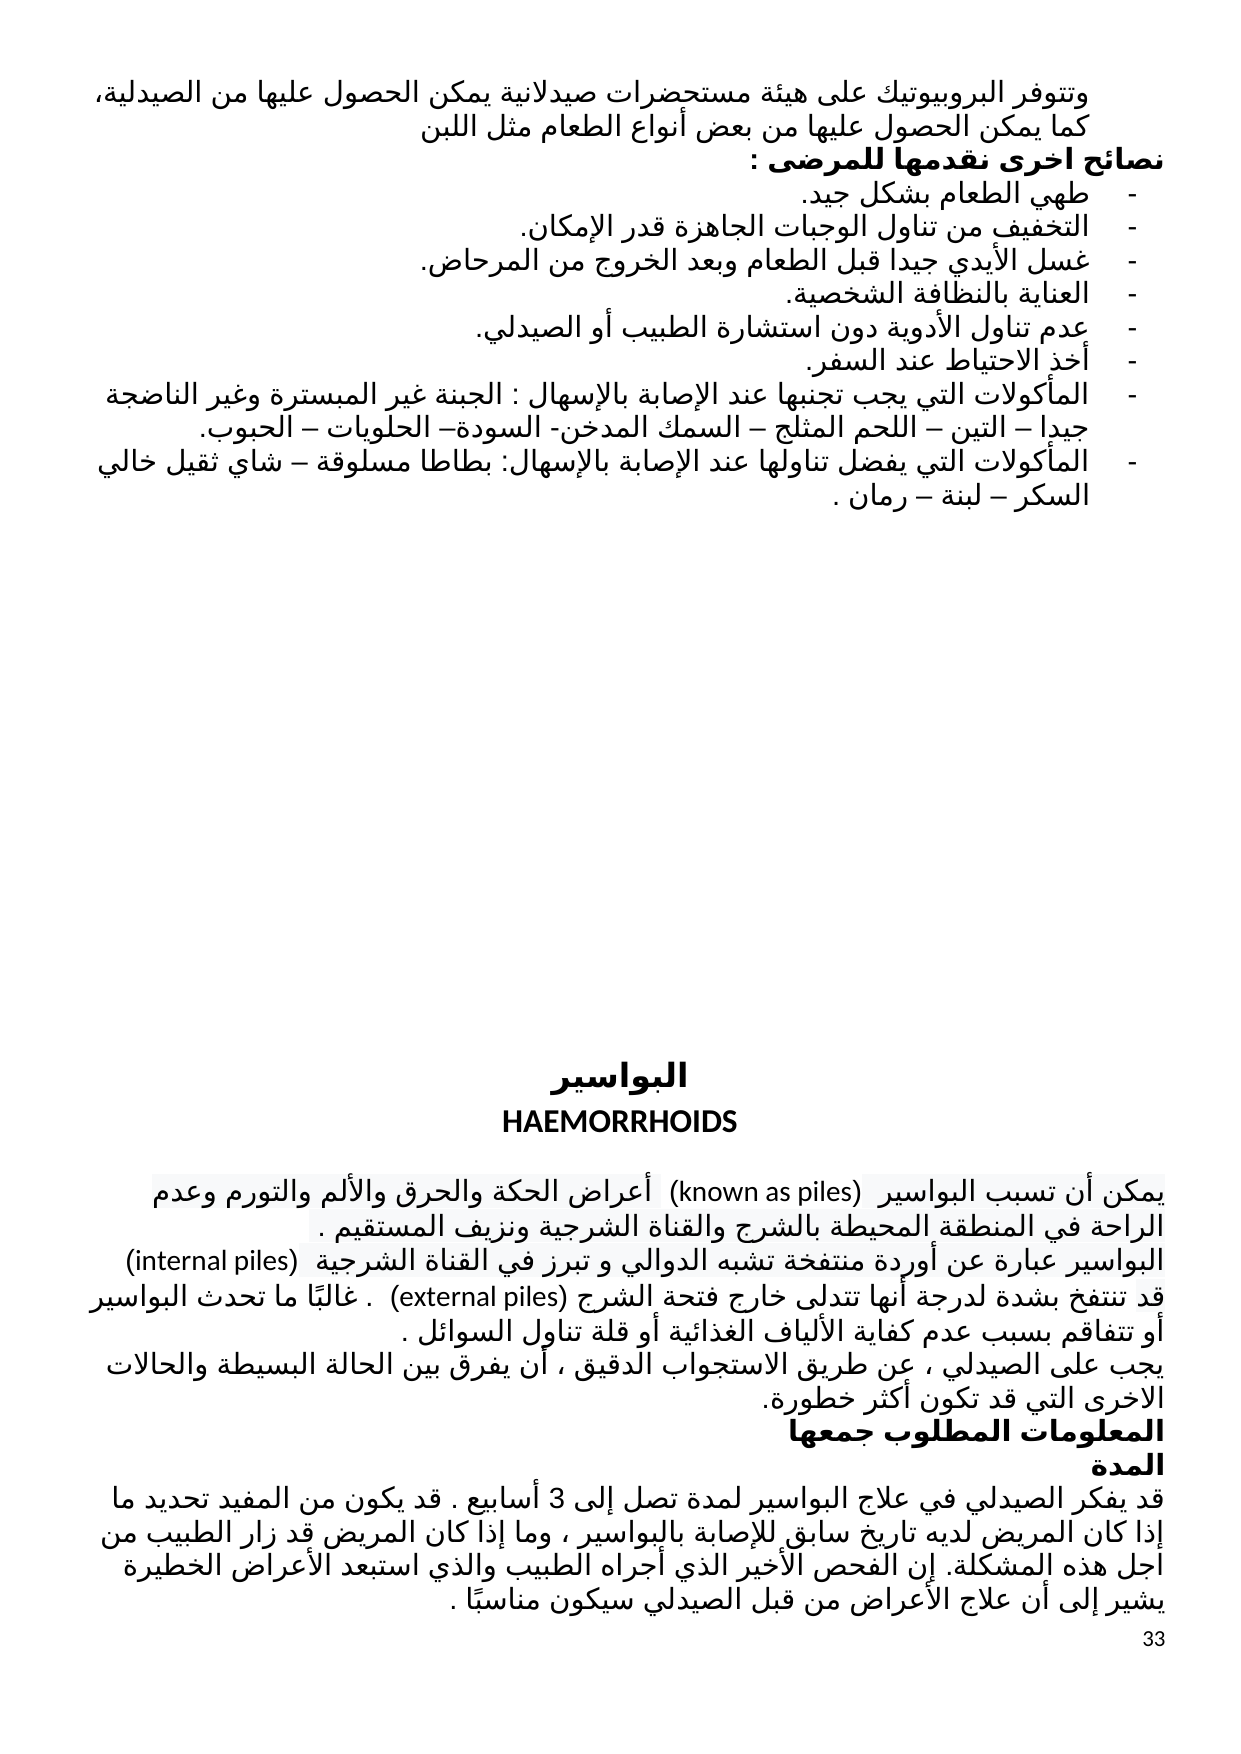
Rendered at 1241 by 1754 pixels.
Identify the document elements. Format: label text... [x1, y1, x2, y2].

text يجب على الصيدلي ، عن طريق الاستجواب الدقيق ، أن يفرق بين الحالة البسيطة والحالات الاخرى التي قد تكون أكثر خطورة. [75, 1347, 1165, 1414]
list المأكولات التي يجب تجنبها عند الإصابة بالإسهال : الجبنة غير المبسترة وغير الناضجة جيدا – التين – اللحم المثلج – السمك المدخن- السودة– الحلويات – الحبوب. [75, 377, 1128, 444]
text البواسير عبارة عن أوردة منتفخة تشبه الدوالي و تبرز في القناة الشرجية (internal piles) قد تنتفخ بشدة لدرجة أنها تتدلى خارج فتحة الشرج (external piles) . غالبًا ما تحدث البواسير أو تتفاقم بسبب عدم كفاية الألياف الغذائية أو قلة تناول السوائل . [75, 1242, 1165, 1347]
text البواسير [75, 1056, 1165, 1094]
list عدم تناول الأدوية دون استشارة الطبيب أو الصيدلي. [75, 310, 1128, 343]
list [75, 75, 1128, 142]
text قد يفكر الصيدلي في علاج البواسير لمدة تصل إلى 3 أسابيع . قد يكون من المفيد تحديد ما إذا كان المريض لديه تاريخ سابق للإصابة بالبواسير ، وما إذا كان المريض قد زار الطبيب من اجل هذه المشكلة. إن الفحص الأخير الذي أجراه الطبيب والذي استبعد الأعراض الخطيرة يشير إلى أن علاج الأعراض من قبل الصيدلي سيكون مناسبًا . [75, 1481, 1165, 1615]
text HAEMORRHOIDS [75, 1100, 1165, 1141]
text نصائح اخرى نقدمها للمرضى : [75, 142, 1165, 176]
list أخذ الاحتياط عند السفر. [75, 343, 1128, 377]
text المعلومات المطلوب جمعها [75, 1414, 1165, 1448]
list العناية بالنظافة الشخصية. [75, 276, 1128, 310]
list التخفيف من تناول الوجبات الجاهزة قدر الإمكان. [75, 209, 1128, 243]
list المأكولات التي يفضل تناولها عند الإصابة بالإسهال: بطاطا مسلوقة – شاي ثقيل خالي السكر – لبنة – رمان . [75, 444, 1128, 511]
text يمكن أن تسبب البواسير (known as piles) أعراض الحكة والحرق والألم والتورم وعدم الراحة في المنطقة المحيطة بالشرج والقناة الشرجية ونزيف المستقيم . [75, 1147, 1165, 1242]
list غسل الأيدي جيدا قبل الطعام وبعد الخروج من المرحاض. [75, 243, 1128, 276]
list طهي الطعام بشكل جيد. [75, 176, 1128, 209]
text المدة [75, 1448, 1165, 1481]
